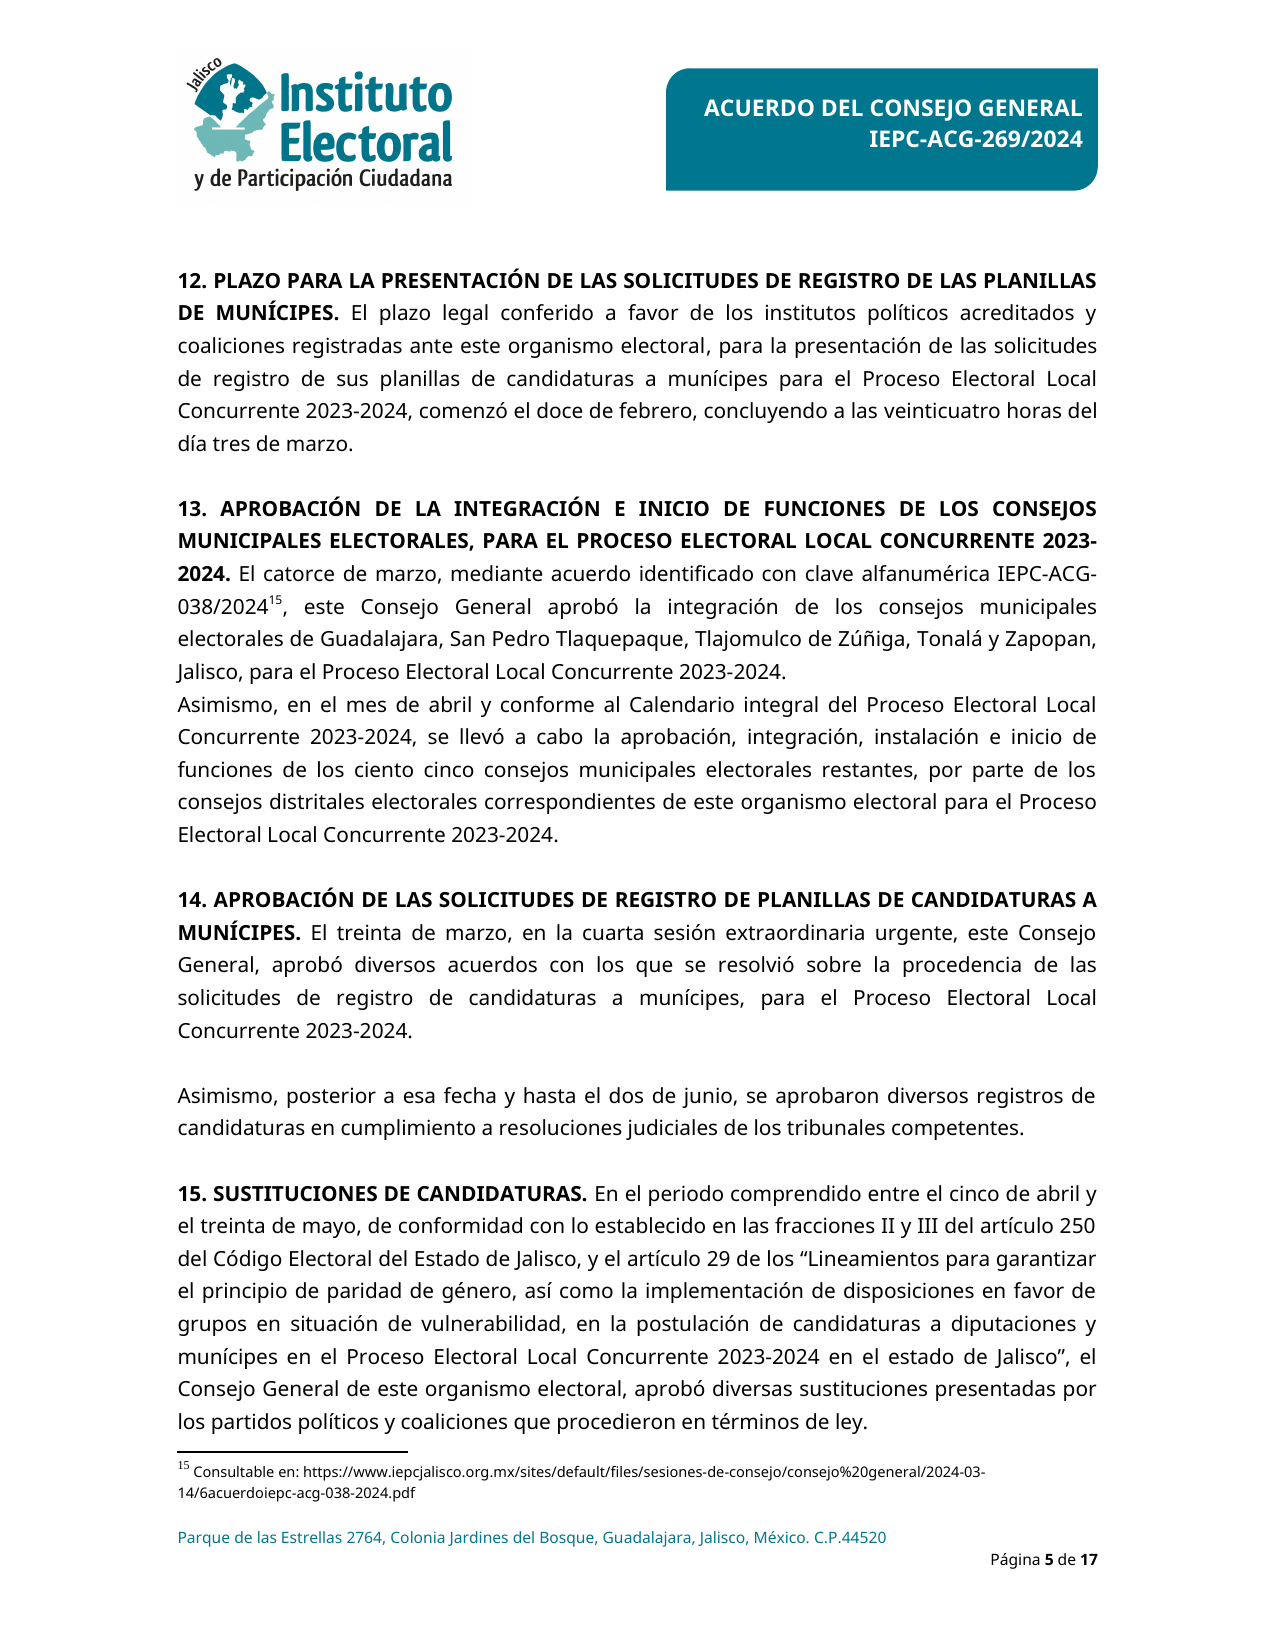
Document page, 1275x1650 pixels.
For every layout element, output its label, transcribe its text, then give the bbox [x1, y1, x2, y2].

text Asimismo, en el mes de abril y conforme al Calendario integral del Proceso Electoral Local Concurrente 2023-2024, se llevó a cabo la aprobación, integración, instalación e inicio de funciones de los ciento cinco consejos municipales electorales restantes, por parte de los consejos distritales electorales correspondientes de este organismo electoral para el Proceso Electoral Local Concurrente 2023-2024. [177, 690, 1098, 848]
text Asimismo, posterior a esa fecha y hasta el dos de junio, se aprobaron diversos registros de candidaturas en cumplimiento a resoluciones judiciales de los tribunales competentes. [177, 1081, 1098, 1142]
text 12. PLAZO PARA LA PRESENTACIÓN DE LAS SOLICITUDES DE REGISTRO DE LAS PLANILLAS DE MUNÍCIPES. El plazo legal conferido a favor de los institutos políticos acreditados y coaliciones registradas ante este organismo electoral, para la presentación de las solicitudes de registro de sus planillas de candidaturas a munícipes para el Proceso Electoral Local Concurrente 2023-2024, comenzó el doce de febrero, concluyendo a las veinticuatro horas del día tres de marzo. [177, 266, 1098, 457]
text 15. SUSTITUCIONES DE CANDIDATURAS. En el periodo comprendido entre el cinco de abril y el treinta de mayo, de conformidad con lo establecido en las fracciones II y III del artículo 250 del Código Electoral del Estado de Jalisco, y el artículo 29 de los “Lineamientos para garantizar el principio de paridad de género, así como la implementación de disposiciones en favor de grupos en situación de vulnerabilidad, en la postulación de candidaturas a diputaciones y munícipes en el Proceso Electoral Local Concurrente 2023-2024 en el estado de Jalisco”, el Consejo General de este organismo electoral, aprobó diversas sustituciones presentadas por los partidos políticos y coaliciones que procedieron en términos de ley. [177, 1179, 1098, 1435]
text 13. APROBACIÓN DE LA INTEGRACIÓN E INICIO DE FUNCIONES DE LOS CONSEJOS MUNICIPALES ELECTORALES, PARA EL PROCESO ELECTORAL LOCAL CONCURRENTE 2023-2024. El catorce de marzo, mediante acuerdo identificado con clave alfanumérica IEPC-ACG-038/2024, este Consejo General aprobó la integración de los consejos municipales electorales de Guadalajara, San Pedro Tlaquepaque, Tlajomulco de Zúñiga, Tonalá y Zapopan, Jalisco, para el Proceso Electoral Local Concurrente 2023-2024. [177, 494, 1098, 686]
picture [177, 47, 473, 206]
text 14. APROBACIÓN DE LAS SOLICITUDES DE REGISTRO DE PLANILLAS DE CANDIDATURAS A MUNÍCIPES. El treinta de marzo, en la cuarta sesión extraordinaria urgente, este Consejo General, aprobó diversos acuerdos con los que se resolvió sobre la procedencia de las solicitudes de registro de candidaturas a munícipes, para el Proceso Electoral Local Concurrente 2023-2024. [177, 885, 1098, 1044]
